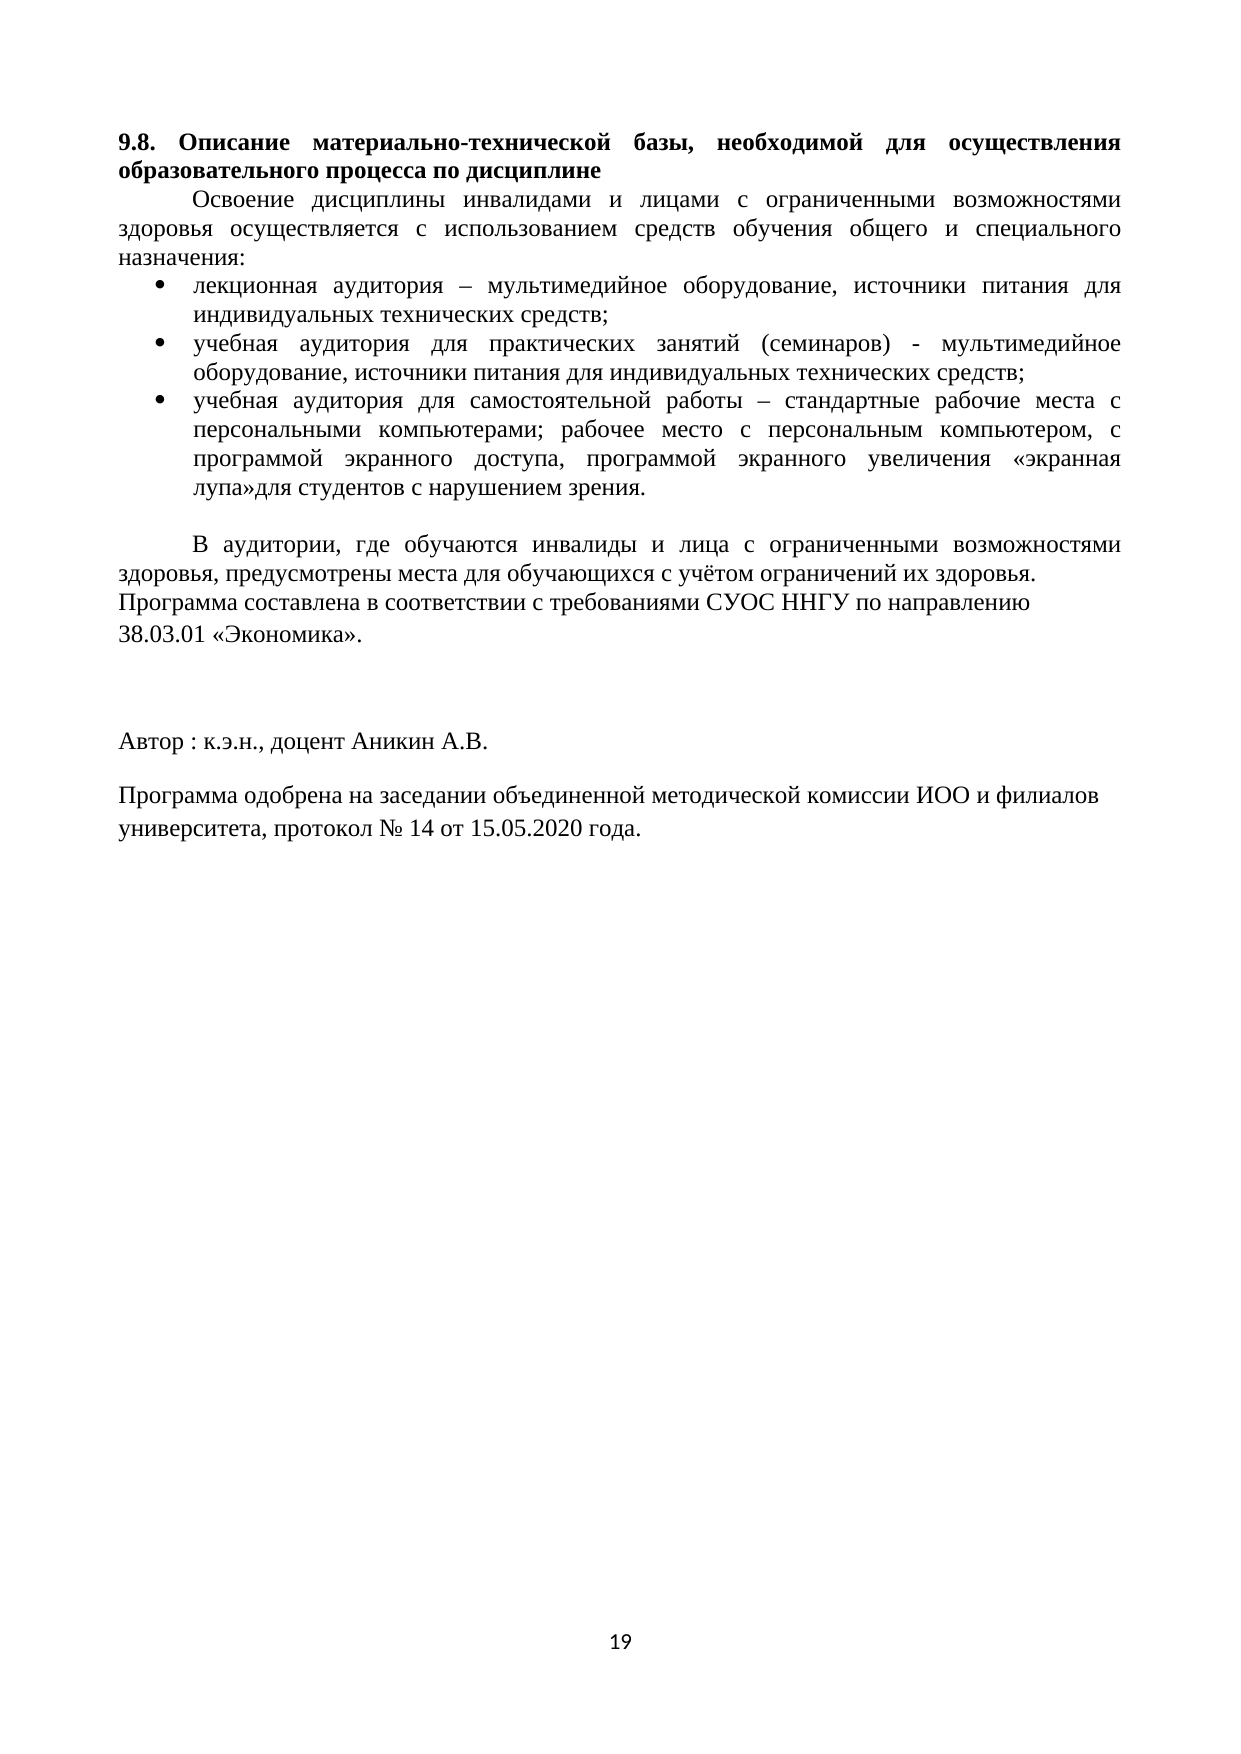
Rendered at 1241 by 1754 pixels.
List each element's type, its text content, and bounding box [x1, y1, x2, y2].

text В аудитории, где обучаются инвалиды и лица с ограниченными возможностями здоровья, предусмотрены места для обучающихся с учётом ограничений их здоровья. [118, 529, 1122, 587]
text Программа одобрена на заседании объединенной методической комиссии ИОО и филиалов университета, протокол № 14 от 15.05.2020 года. [118, 780, 1122, 842]
list учебная аудитория для самостоятельной работы – стандартные рабочие места с персональными компьютерами; рабочее место с персональным компьютером, с программой экранного доступа, программой экранного увеличения «экранная лупа»для студентов с нарушением зрения. [156, 385, 1122, 500]
text Освоение дисциплины инвалидами и лицами с ограниченными возможностями здоровья осуществляется с использованием средств обучения общего и специального назначения: [118, 184, 1122, 270]
text 9.8. Описание материально-технической базы, необходимой для осуществления образовательного процесса по дисциплине [118, 127, 1122, 184]
text Автор : к.э.н., доцент Аникин А.В. [118, 726, 1122, 755]
list учебная аудитория для практических занятий (семинаров) - мультимедийное оборудование, источники питания для индивидуальных технических средств; [156, 328, 1122, 385]
text Программа составлена в соответствии с требованиями СУОС ННГУ по направлению 38.03.01 «Экономика». [118, 587, 1122, 648]
list лекционная аудитория – мультимедийное оборудование, источники питания для индивидуальных технических средств; [156, 270, 1122, 328]
